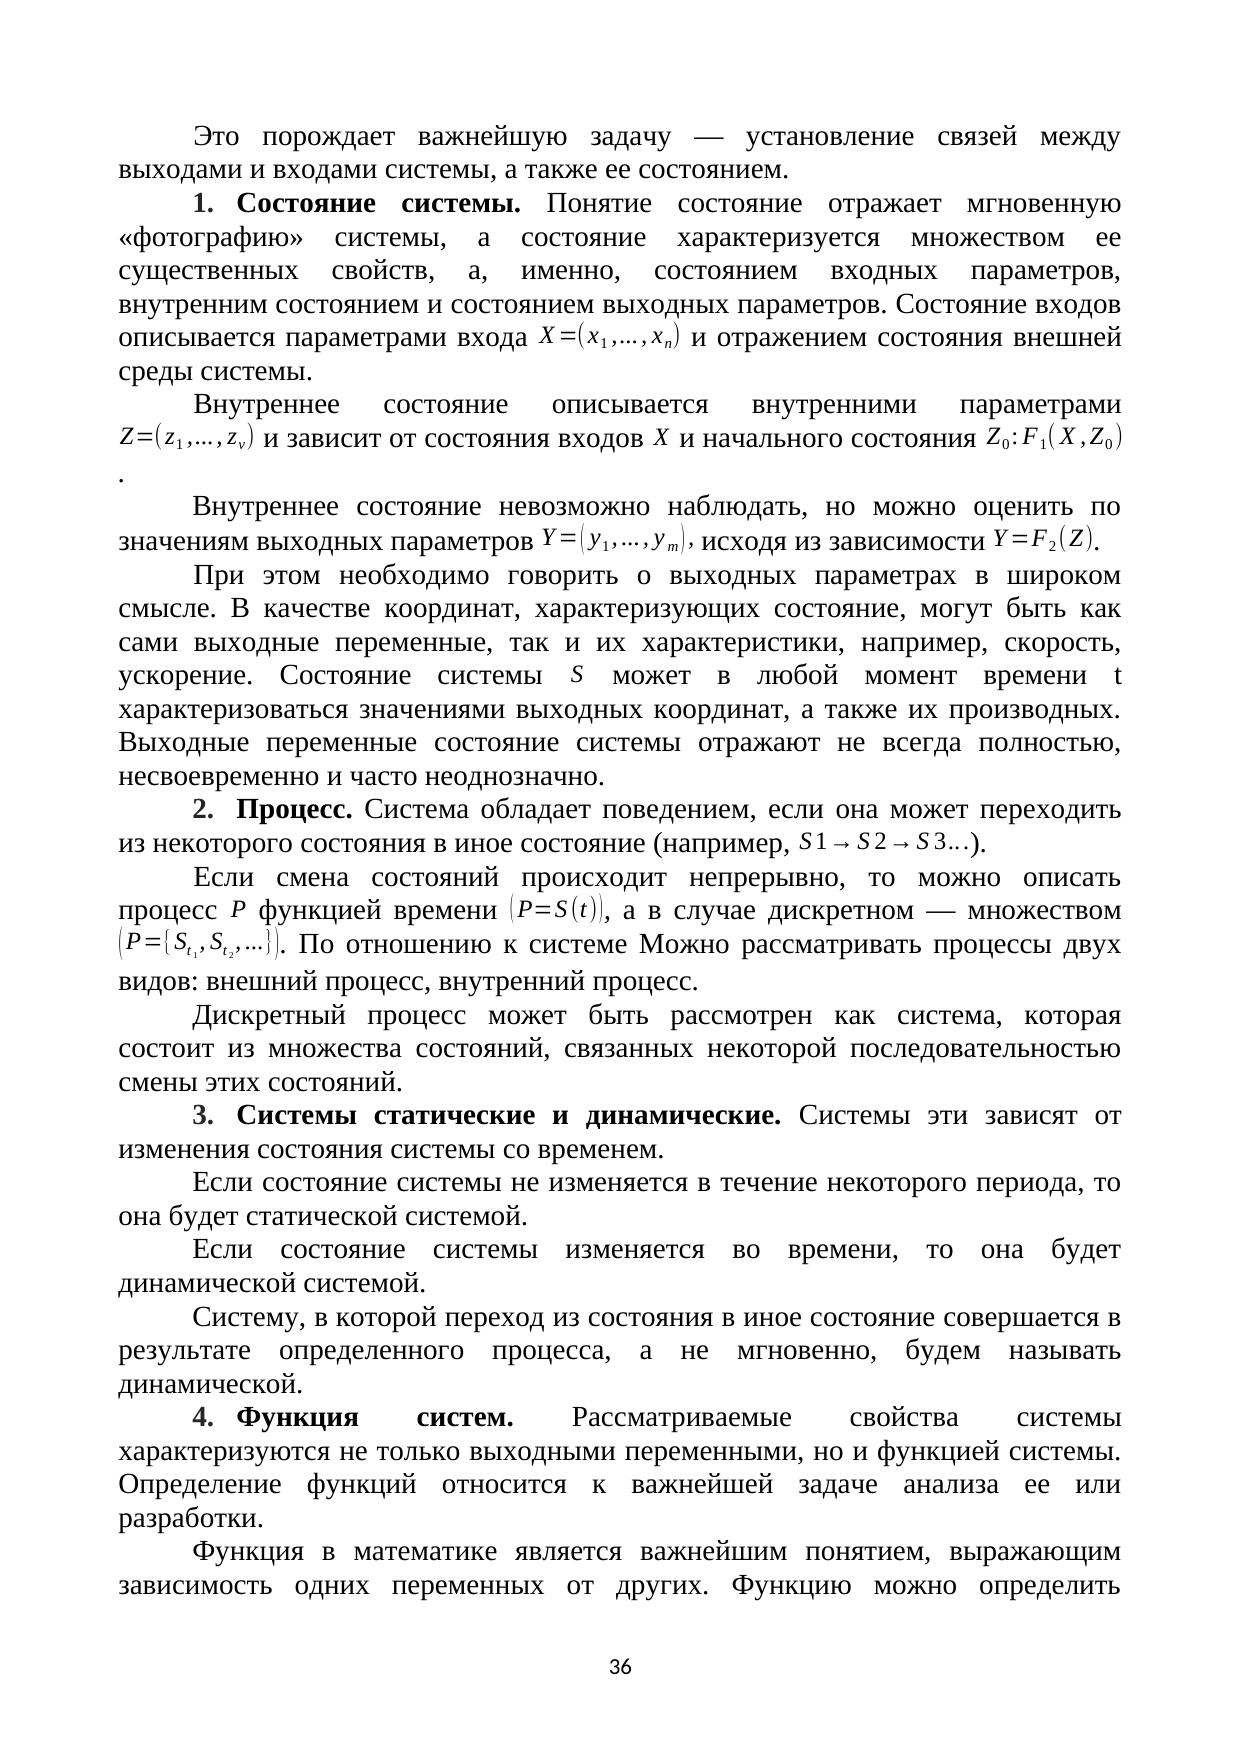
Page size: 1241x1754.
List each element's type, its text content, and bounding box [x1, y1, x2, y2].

text Если состояние системы не изменяется в течение некоторого периода, то она будет статической системой. [118, 1164, 1122, 1232]
text Дискретный процесс может быть рассмотрен как система, которая состоит из множества состояний, связанных некоторой последовательностью смены этих состояний. [118, 997, 1122, 1097]
list Процесс. Система обладает поведением, если она может переходить из некоторого состояния в иное состояние (например, ). [118, 792, 1122, 859]
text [118, 1533, 1122, 1601]
text При этом необходимо говорить о выходных параметрах в широком смысле. В качестве координат, характеризующих состояние, могут быть как сами выходные переменные, так и их характеристики, например, скорость, ускорение. Состояние системы может в любой момент времени t характеризоваться значениями выходных координат, а также их производных. Выходные переменные состояние системы отражают не всегда полностью, несвоевременно и часто неоднозначно. [118, 557, 1122, 792]
list Состояние системы. Понятие состояние отражает мгновенную «фотографию» системы, а состояние характеризуется множеством ее существенных свойств, а, именно, состоянием входных параметров, внутренним состоянием и состоянием выходных параметров. Состояние входов описывается параметрами входа и отражением состояния внешней среды системы. [118, 185, 1122, 386]
list Функция систем. Рассматриваемые свойства системы характеризуются не только выходными переменными, но и функцией системы. Определение функций относится к важнейшей задаче анализа ее или разработки. [118, 1399, 1122, 1533]
list Системы статические и динамические. Системы эти зависят от изменения состояния системы со временем. [118, 1097, 1122, 1164]
text Внутреннее состояние описывается внутренними параметрами и зависит от состояния входов и начального состояния . [118, 386, 1122, 488]
text Если состояние системы изменяется во времени, то она будет динамической системой. [118, 1232, 1122, 1299]
text Если смена состояний происходит непрерывно, то можно описать процесс функцией времени , а в случае дискретном — множеством . По отношению к системе Можно рассматривать процессы двух видов: внешний процесс, внутренний процесс. [118, 859, 1122, 997]
text Это порождает важнейшую задачу — установление связей между выходами и входами системы, а также ее состоянием. [118, 118, 1122, 185]
text Внутреннее состояние невозможно наблюдать, но можно оценить по значениям выходных параметров исходя из зависимости . [118, 488, 1122, 557]
text Систему, в которой переход из состояния в иное состояние совершается в результате определенного процесса, а не мгновенно, будем называть динамической. [118, 1299, 1122, 1399]
